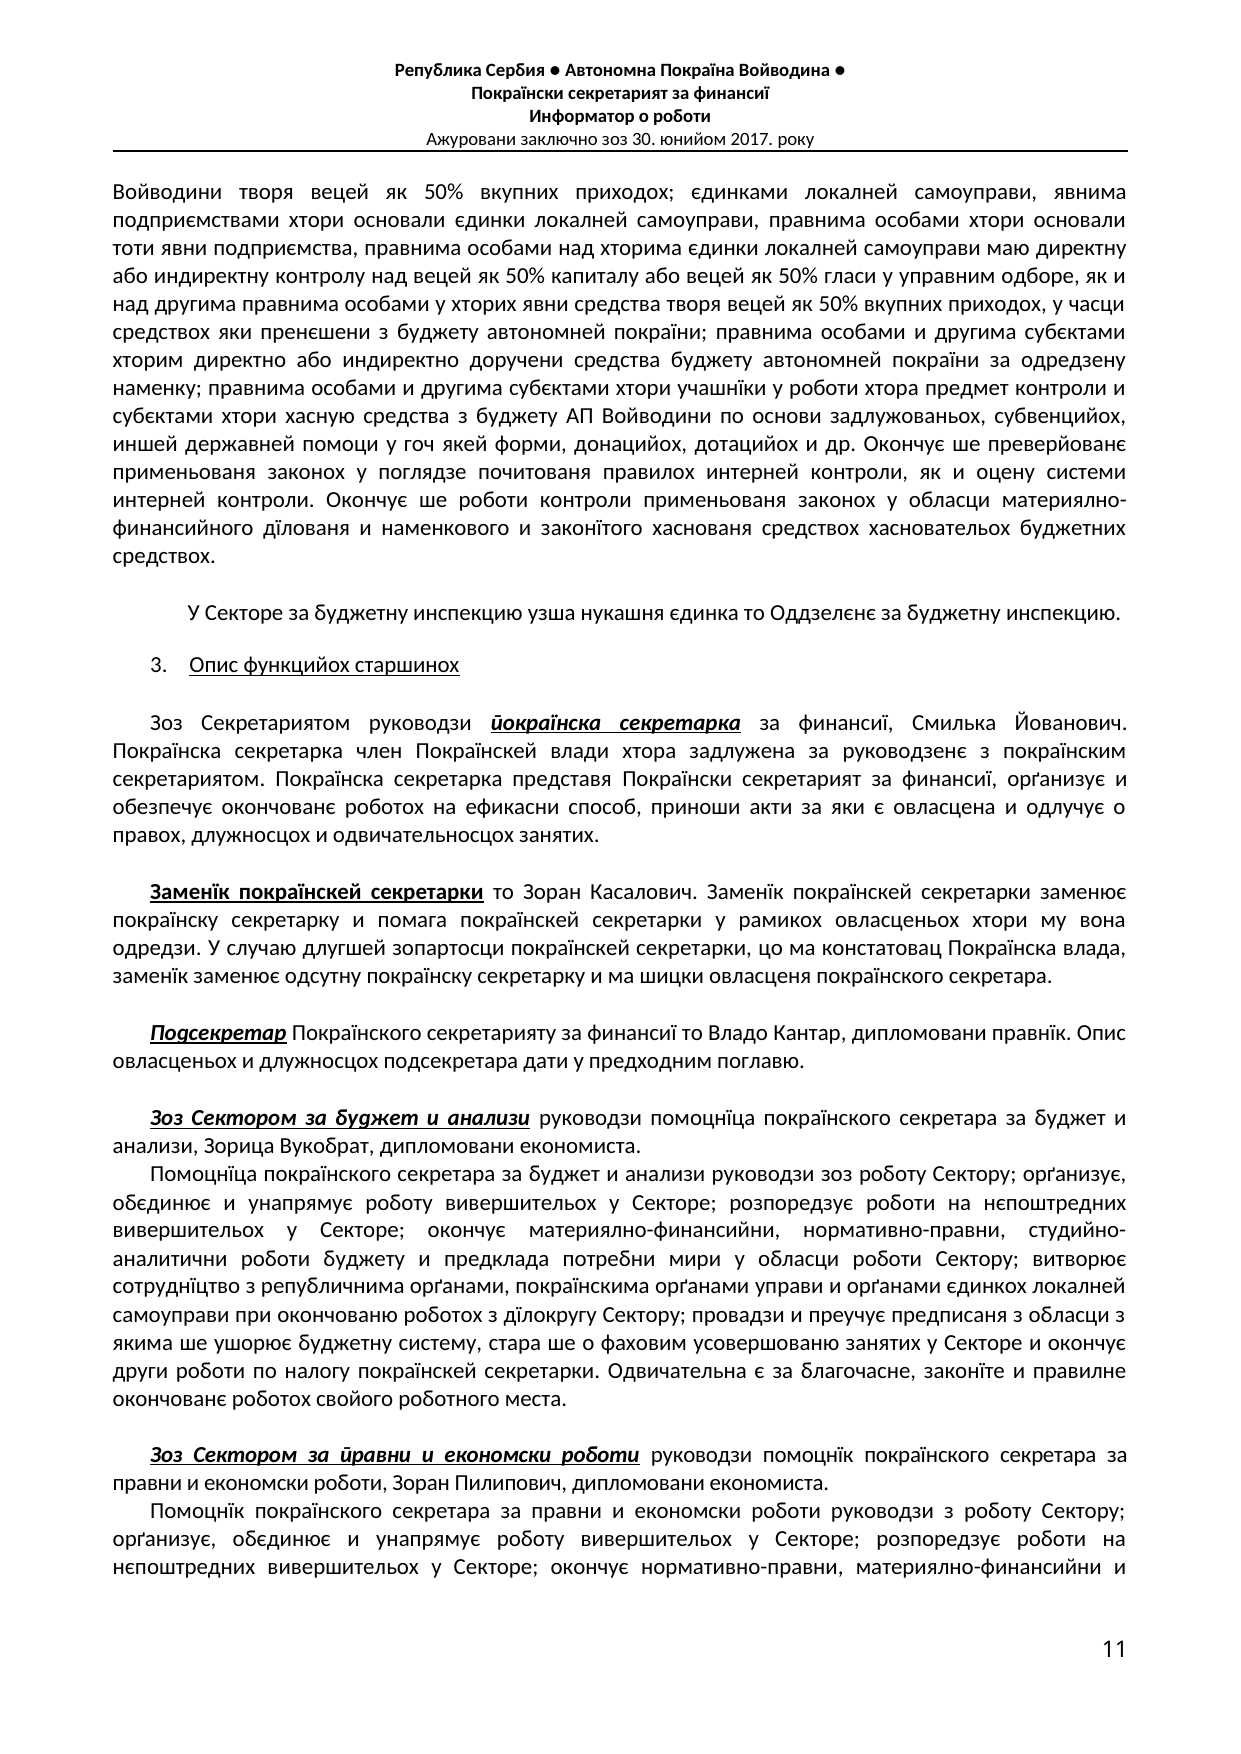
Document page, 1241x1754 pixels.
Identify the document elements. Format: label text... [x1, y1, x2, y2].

subtitle Опис функцийох старшинох [150, 651, 1128, 679]
text Зоз Сектором за буджет и анализи руководзи помоцнїца покраїнского секретара за буджет и анализи, Зорица Вукобрат, дипломовани економиста. [112, 1103, 1128, 1159]
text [112, 177, 1128, 569]
text Зоз Сектором за правни и економски роботи руководзи помоцнїк покраїнского секретара за правни и економски роботи, Зоран Пилипович, дипломовани економиста. [112, 1440, 1128, 1496]
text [112, 1496, 1128, 1580]
text Подсекретар Покраїнского секретарияту за финансиї то Владо Кантар, дипломовани правнїк. Опис овласценьох и длужносцох подсекретара дати у предходним поглавю. [112, 1018, 1128, 1074]
text Помоцнїца покраїнского секретара за буджет и анализи руководзи зоз роботу Сектору; орґанизує, обєдинює и унапрямує роботу вивершительох у Секторе; розпоредзує роботи на нєпоштредних вивершительох у Секторе; окончує материялно-финансийни, нормативно-правни, студийно-аналитични роботи буджету и предклада потребни мири у обласци роботи Сектору; витворює сотруднїцтво з републичнима орґанами, покраїнскима орґанами управи и орґанами єдинкох локалней самоуправи при окончованю роботох з дїлокругу Сектору; провадзи и преучує предписаня з обласци з якима ше ушорює буджетну систему, стара ше о фаховим усовершованю занятих у Секторе и окончує други роботи по налогу покраїнскей секретарки. Oдвичательна є за благочасне, законїте и правилне окончованє роботох свойого роботного места. [112, 1159, 1128, 1412]
text У Секторе за буджетну инспекцию узша нукашня єдинка то Оддзелєнє за буджетну инспекцию. [112, 598, 1128, 626]
text Зоз Секретариятом руководзи покраїнска секретарка за финансиї, Смилька Йованович. Покраїнска секретарка член Покраїнскей влади хтора задлужена за руководзенє з покраїнским секретариятом. Покраїнска секретарка представя Покраїнски секретарият за финансиї, орґанизує и обезпечує окончованє роботох на ефикасни способ, приноши акти за яки є овласцена и одлучує о правох, длужносцох и одвичательносцох занятих. [112, 708, 1128, 848]
text Заменїк покраїнскей секретарки то Зоран Касалович. Заменїк покраїнскей секретарки заменює покраїнску секретарку и помага покраїнскей секретарки у рамикох овласценьох хтори му вона одредзи. У случаю длугшей зопартосци покраїнскей секретарки, цо ма констатовац Покраїнска влада, заменїк заменює одсутну покраїнску секретарку и ма шицки овласценя покраїнского секретара. [112, 877, 1128, 989]
